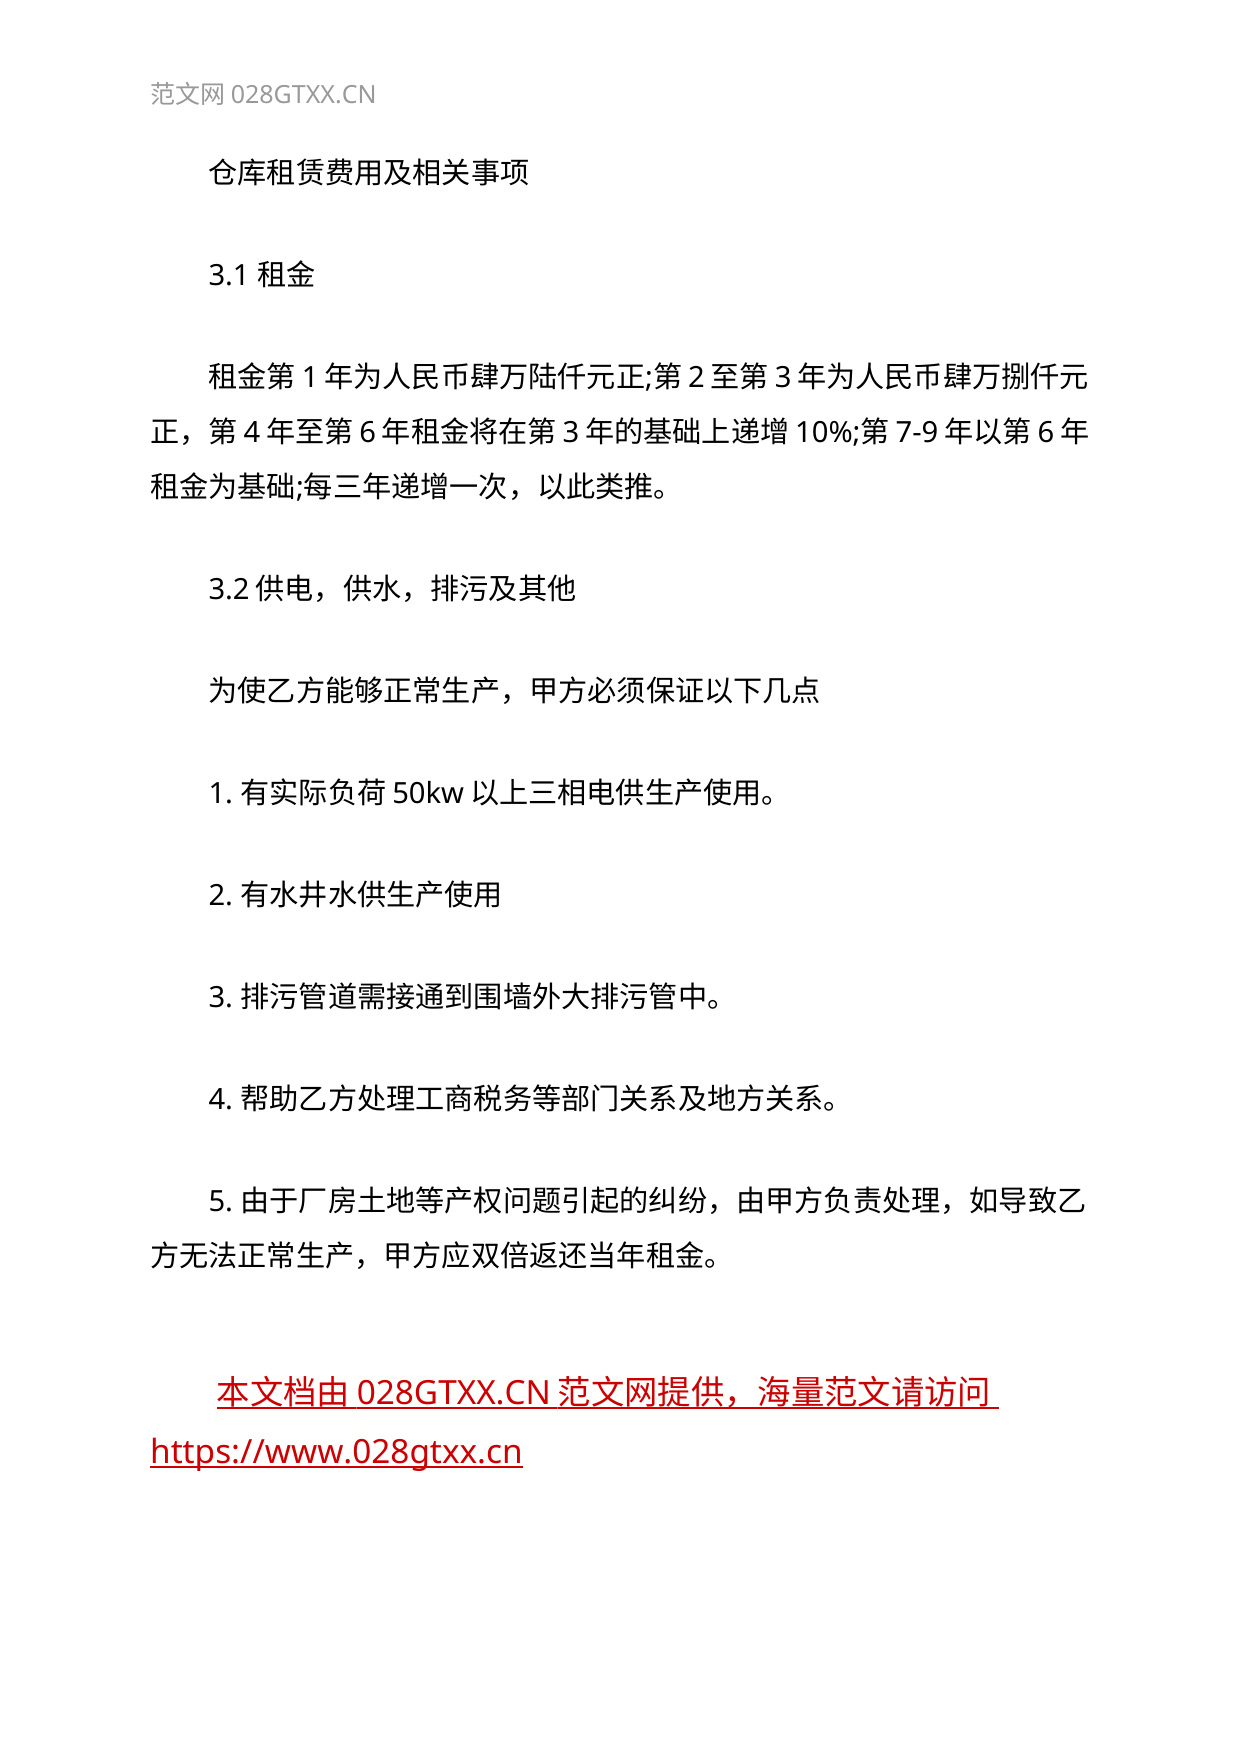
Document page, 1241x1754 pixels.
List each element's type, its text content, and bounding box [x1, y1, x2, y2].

text 5. 由于厂房土地等产权问题引起的纠纷，由甲方负责处理，如导致乙方无法正常生产，甲方应双倍返还当年租金。 [150, 1177, 1090, 1275]
text 1. 有实际负荷50kw以上三相电供生产使用。 [150, 769, 1090, 812]
text 4. 帮助乙方处理工商税务等部门关系及地方关系。 [150, 1075, 1090, 1118]
text 仓库租赁费用及相关事项 [150, 150, 1090, 192]
text 为使乙方能够正常生产，甲方必须保证以下几点 [150, 668, 1090, 710]
text 3.1 租金 [150, 252, 1090, 294]
text 本文档由028GTXX.CN范文网提供，海量范文请访问 https://www.028gtxx.cn [150, 1365, 1090, 1473]
text 租金第1年为人民币肆万陆仟元正;第2至第3年为人民币肆万捌仟元正，第4年至第6年租金将在第3年的基础上递增10%;第7-9年以第6年租金为基础;每三年递增一次，以此类推。 [150, 354, 1090, 506]
text 3. 排污管道需接通到围墙外大排污管中。 [150, 973, 1090, 1016]
text 3.2供电，供水，排污及其他 [150, 566, 1090, 608]
text 2. 有水井水供生产使用 [150, 871, 1090, 914]
